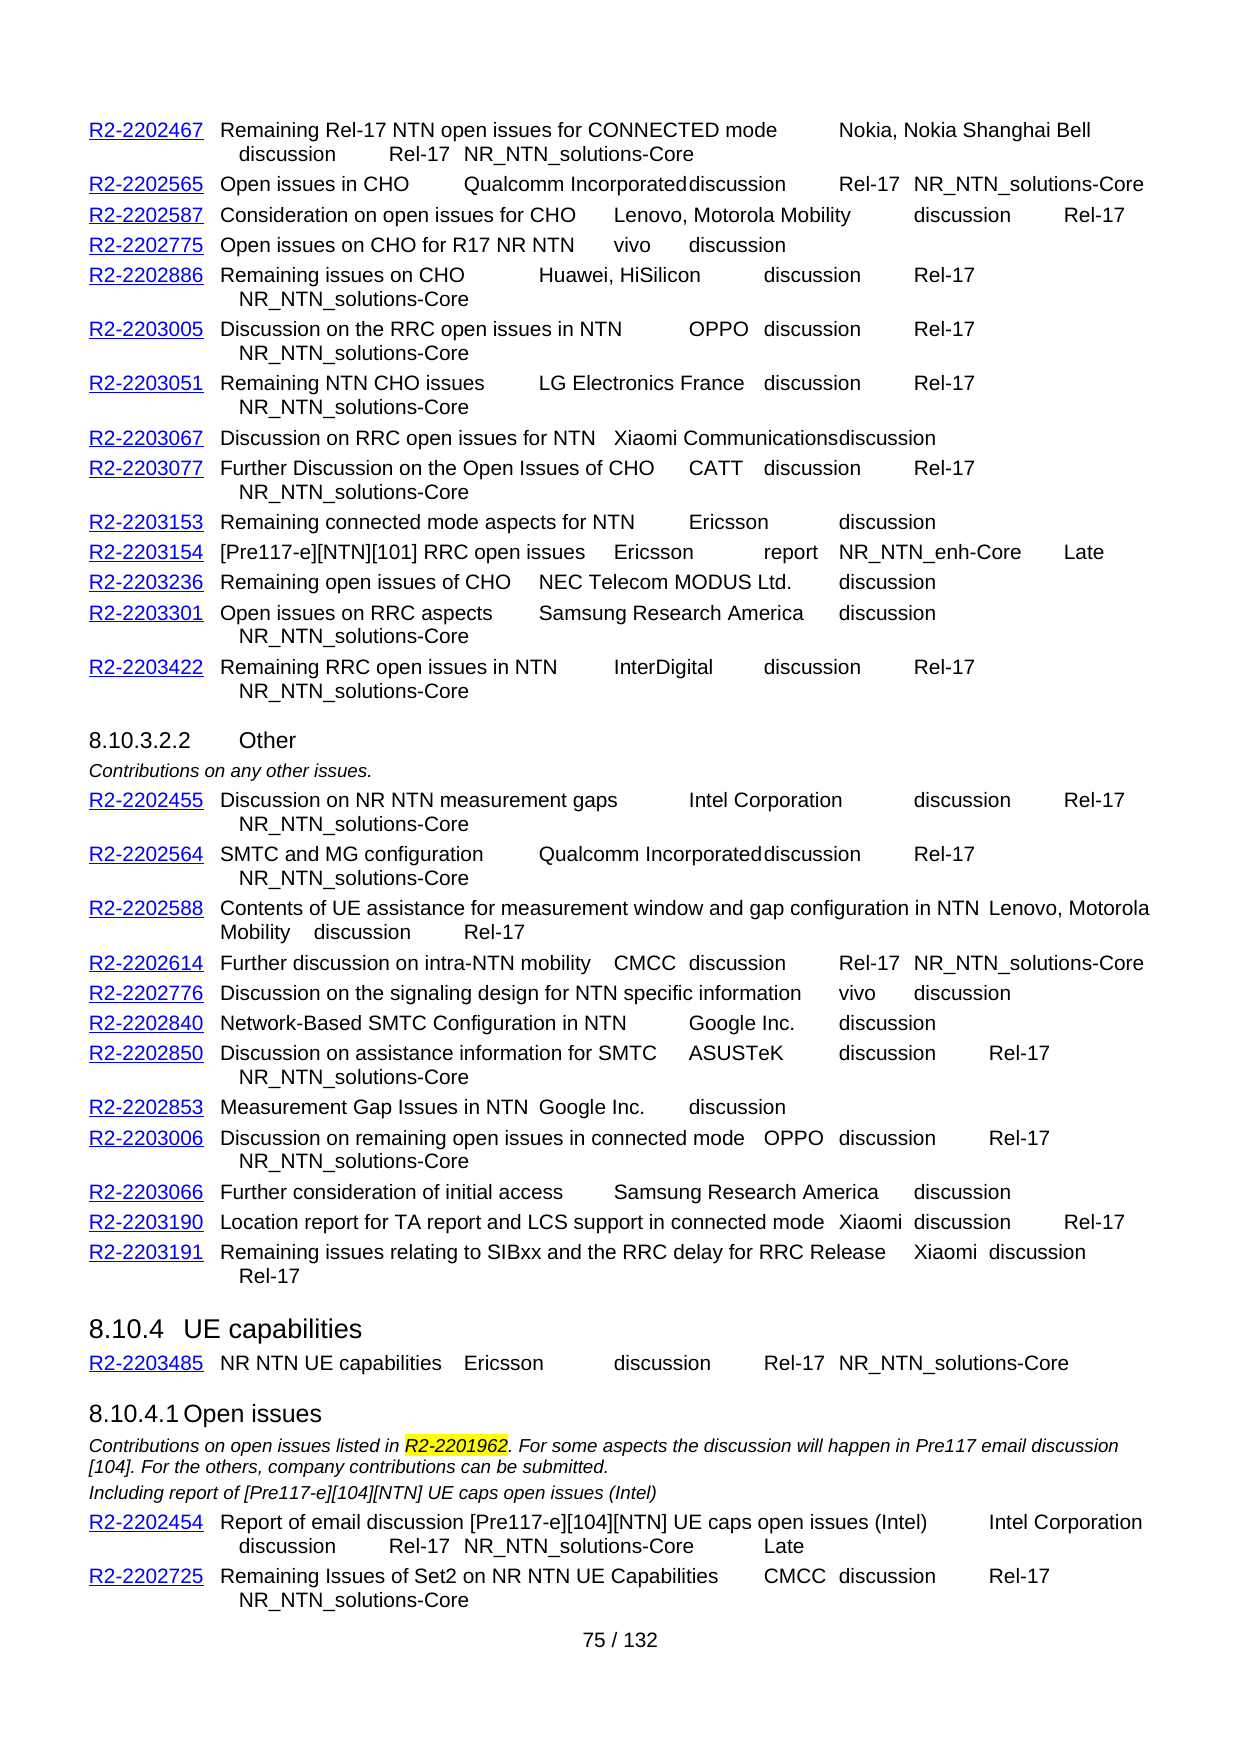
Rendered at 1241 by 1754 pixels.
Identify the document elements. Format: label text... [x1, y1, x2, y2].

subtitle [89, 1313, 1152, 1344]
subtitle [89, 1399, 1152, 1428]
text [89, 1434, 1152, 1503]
title R2-2202775 Open issues on CHO for R17 NR NTN vivo discussion [89, 233, 1152, 257]
title R2-2202467 Remaining Rel-17 NTN open issues for CONNECTED mode Nokia, Nokia Shanghai Bell discussion Rel-17 NR_NTN_solutions-Core [89, 118, 1152, 166]
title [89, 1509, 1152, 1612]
title R2-2203051 Remaining NTN CHO issues LG Electronics France discussion Rel-17 NR_NTN_solutions-Core [89, 371, 1152, 419]
title R2-2202587 Consideration on open issues for CHO Lenovo, Motorola Mobility discussion Rel-17 [89, 202, 1152, 226]
title R2-2203067 Discussion on RRC open issues for NTN Xiaomi Communications discussion [89, 425, 1152, 449]
title R2-2203077 Further Discussion on the Open Issues of CHO CATT discussion Rel-17 NR_NTN_solutions-Core [89, 456, 1152, 503]
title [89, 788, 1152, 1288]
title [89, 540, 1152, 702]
title R2-2202565 Open issues in CHO Qualcomm Incorporated discussion Rel-17 NR_NTN_solutions-Core [89, 172, 1152, 196]
title R2-2202886 Remaining issues on CHO Huawei, HiSilicon discussion Rel-17 NR_NTN_solutions-Core [89, 263, 1152, 311]
title R2-2203005 Discussion on the RRC open issues in NTN OPPO discussion Rel-17 NR_NTN_solutions-Core [89, 317, 1152, 365]
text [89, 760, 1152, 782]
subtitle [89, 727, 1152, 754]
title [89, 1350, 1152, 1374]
title R2-2203153 Remaining connected mode aspects for NTN Ericsson discussion [89, 510, 1152, 534]
